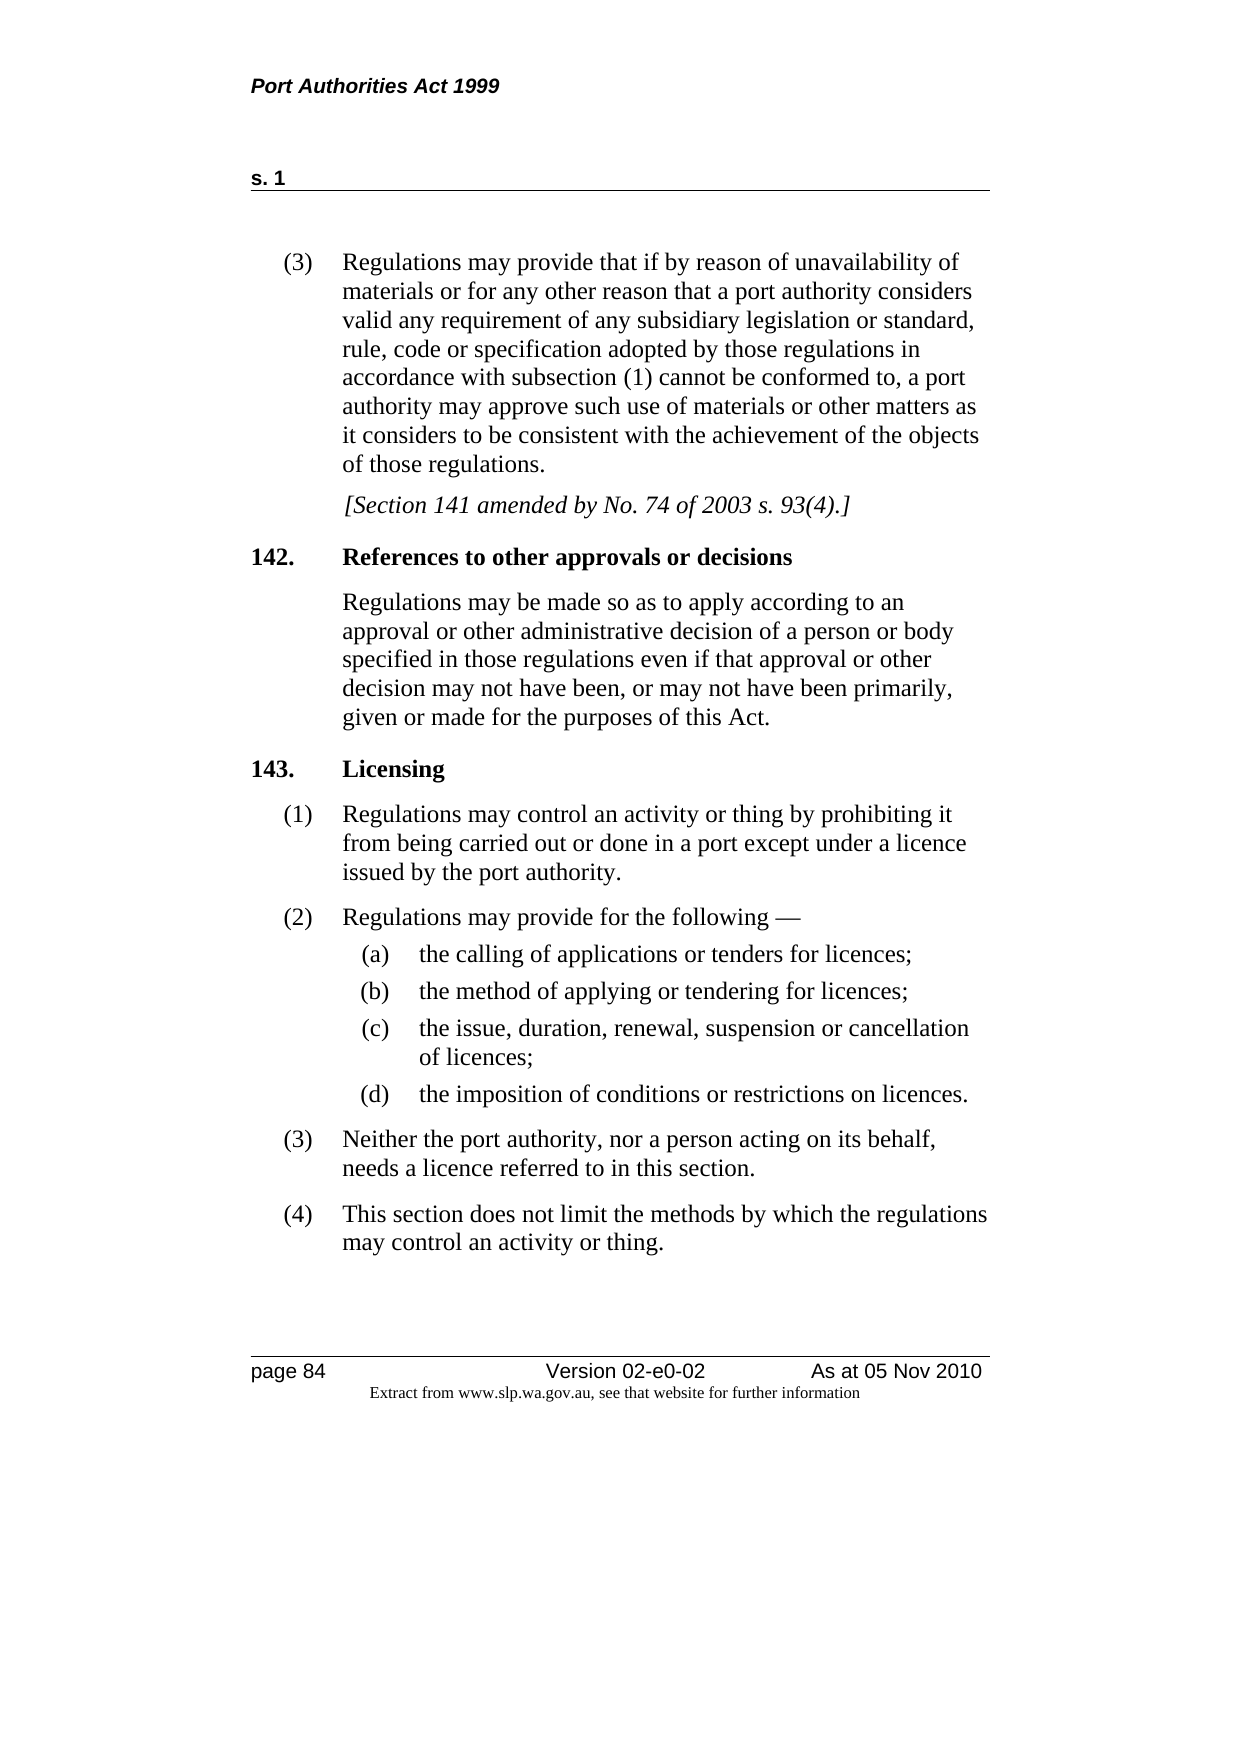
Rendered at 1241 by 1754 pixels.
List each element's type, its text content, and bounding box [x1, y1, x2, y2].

text (3) Neither the port authority, nor a person acting on its behalf, needs a licence referred to in this section. [251, 1124, 990, 1182]
text Regulations may be made so as to apply according to an approval or other administrative decision of a person or body specified in those regulations even if that approval or other decision may not have been, or may not have been primarily, given or made for the purposes of this Act. [251, 587, 990, 731]
text (b) the method of applying or tendering for licences; [251, 976, 990, 1005]
subtitle 142. References to other approvals or decisions [251, 542, 990, 570]
text (1) Regulations may control an activity or thing by prohibiting it from being carried out or done in a port except under a licence issued by the port authority. [251, 799, 990, 885]
text (c) the issue, duration, renewal, suspension or cancellation of licences; [251, 1013, 990, 1071]
text (d) the imposition of conditions or restrictions on licences. [251, 1079, 990, 1108]
text (4) This section does not limit the methods by which the regulations may control an activity or thing. [251, 1199, 990, 1256]
text (a) the calling of applications or tenders for licences; [251, 939, 990, 968]
subtitle 143. Licensing [251, 754, 990, 782]
text (3) Regulations may provide that if by reason of unavailability of materials or for any other reason that a port authority considers valid any requirement of any subsidiary legislation or standard, rule, code or specification adopted by those regulations in accordance with subsection (1) cannot be conformed to, a port authority may approve such use of materials or other matters as it considers to be consistent with the achievement of the objects of those regulations. [251, 247, 990, 477]
text (2) Regulations may provide for the following — [251, 902, 990, 931]
text [Section 141 amended by No. 74 of 2003 s. 93(4).] [251, 490, 990, 519]
